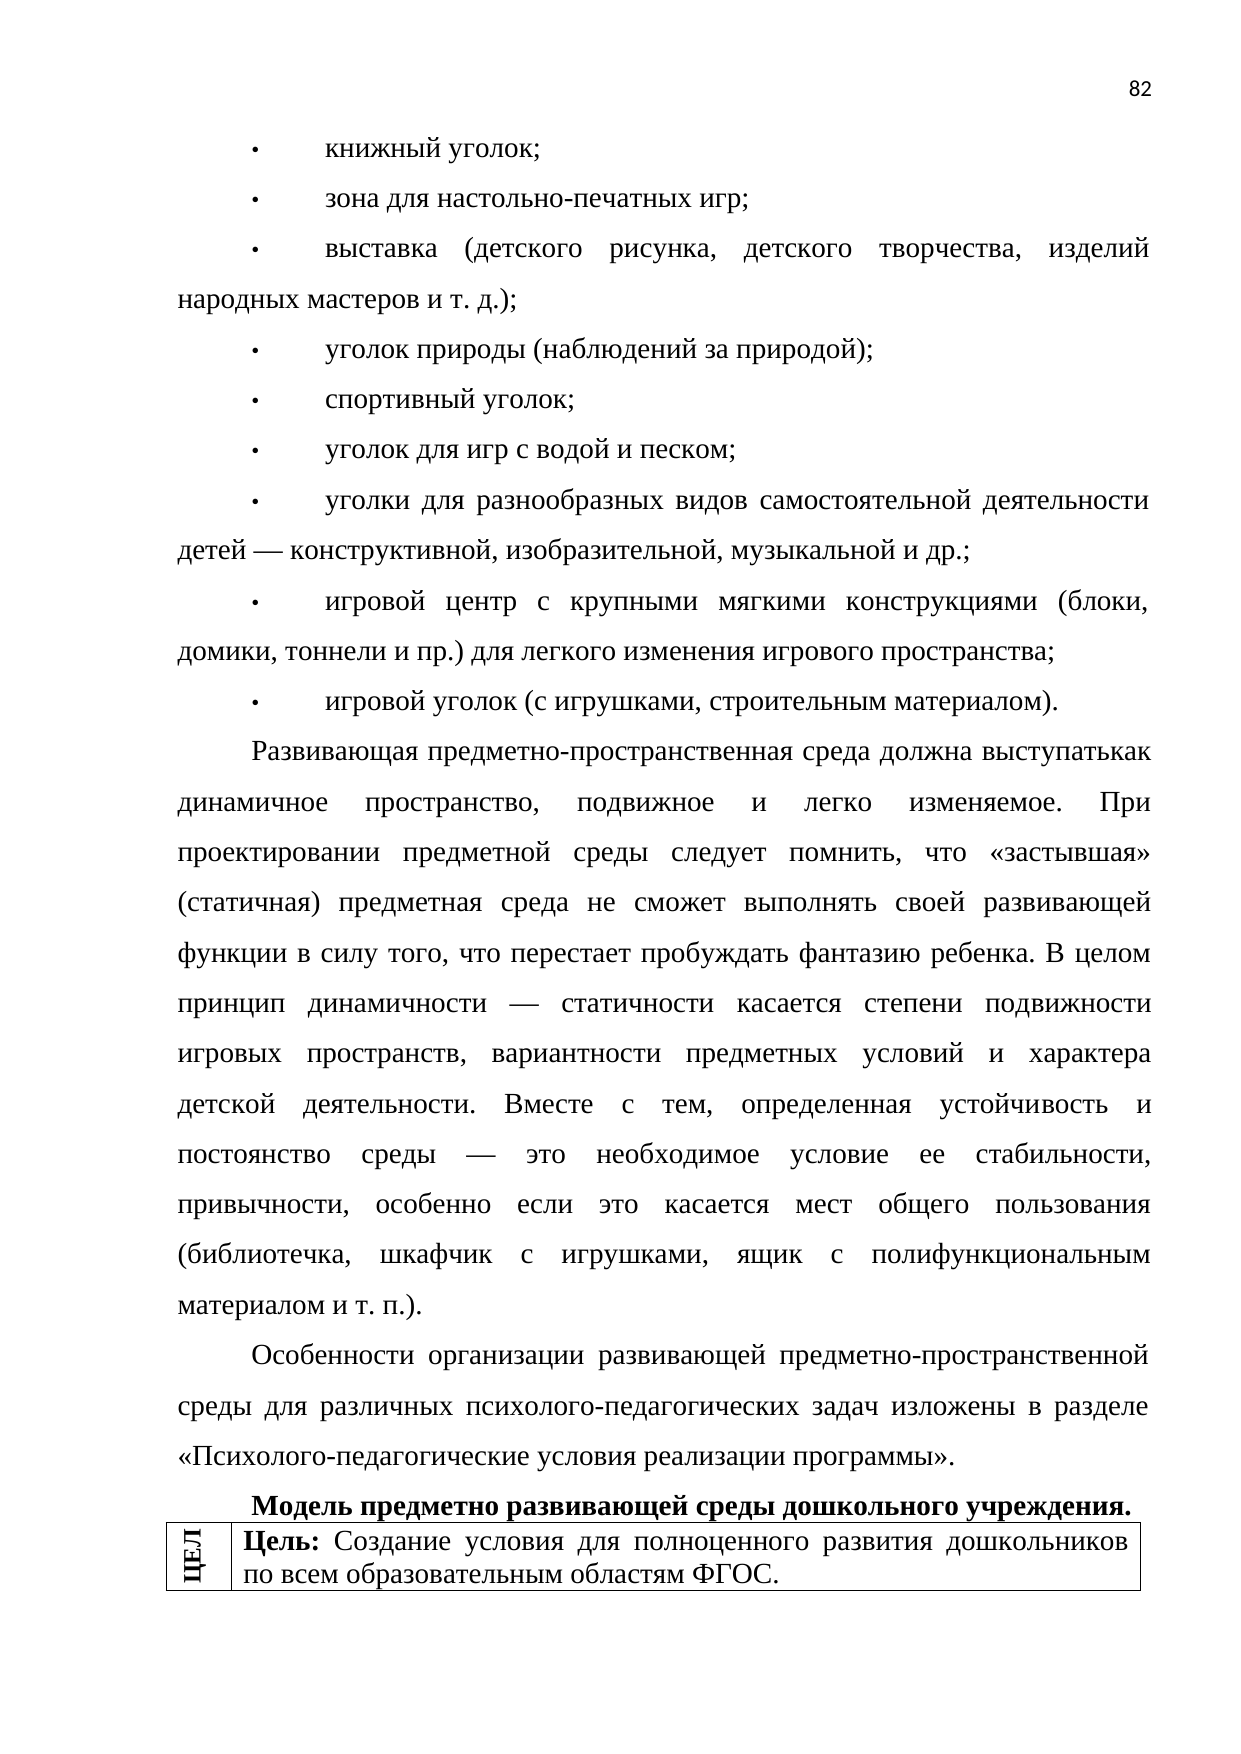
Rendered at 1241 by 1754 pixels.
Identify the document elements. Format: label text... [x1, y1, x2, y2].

table_header ЦЕЛЕВОЙ [167, 1523, 231, 1590]
list игровой центр с крупными мягкими конструкциями (блоки, домики, тоннели и пр.) для легкого изменения игрового пространства; [177, 583, 1149, 666]
text Особенности организации развивающей предметно-пространственной среды для различных психолого-педагогических задач изложены в разделе «Психолого-педагогические условия реализации программы». [177, 1337, 1149, 1471]
table_header Цель: Создание условия для полноценного развития дошкольников по всем образовательным областям ФГОС. [232, 1523, 1140, 1590]
list уголки для разнообразных видов самостоятельной деятельности детей — конструктивной, изобразительной, музыкальной и др.; [177, 482, 1149, 566]
list книжный уголок; [177, 130, 1152, 163]
list уголок природы (наблюдений за природой); [177, 331, 1152, 364]
text Развивающая предметно-пространственная среда должна выступатькак динамичное пространство, подвижное и легко изменяемое. При проектировании предметной среды следует помнить, что «застывшая» (статичная) предметная среда не сможет выполнять своей развивающей функции в силу того, что перестает пробуждать фантазию ребенка. В целом принцип динамичности — статичности касается степени подвижности игровых пространств, вариантности предметных условий и характера детской деятельности. Вместе с тем, определенная устойчивость и постоянство среды — это необходимое условие ее стабильности, привычности, особенно если это касается мест общего пользования (библиотечка, шкафчик с игрушками, ящик с полифункциональным материалом и т. п.). [177, 733, 1152, 1321]
list спортивный уголок; [177, 381, 1152, 415]
list зона для настольно-печатных игр; [177, 180, 1152, 214]
list игровой уголок (с игрушками, строительным материалом). [177, 683, 1152, 717]
list уголок для игр с водой и песком; [177, 432, 1152, 465]
list выставка (детского рисунка, детского творчества, изделий народных мастеров и т. д.); [177, 230, 1149, 314]
text Модель предметно развивающей среды дошкольного учреждения. [177, 1488, 1152, 1522]
